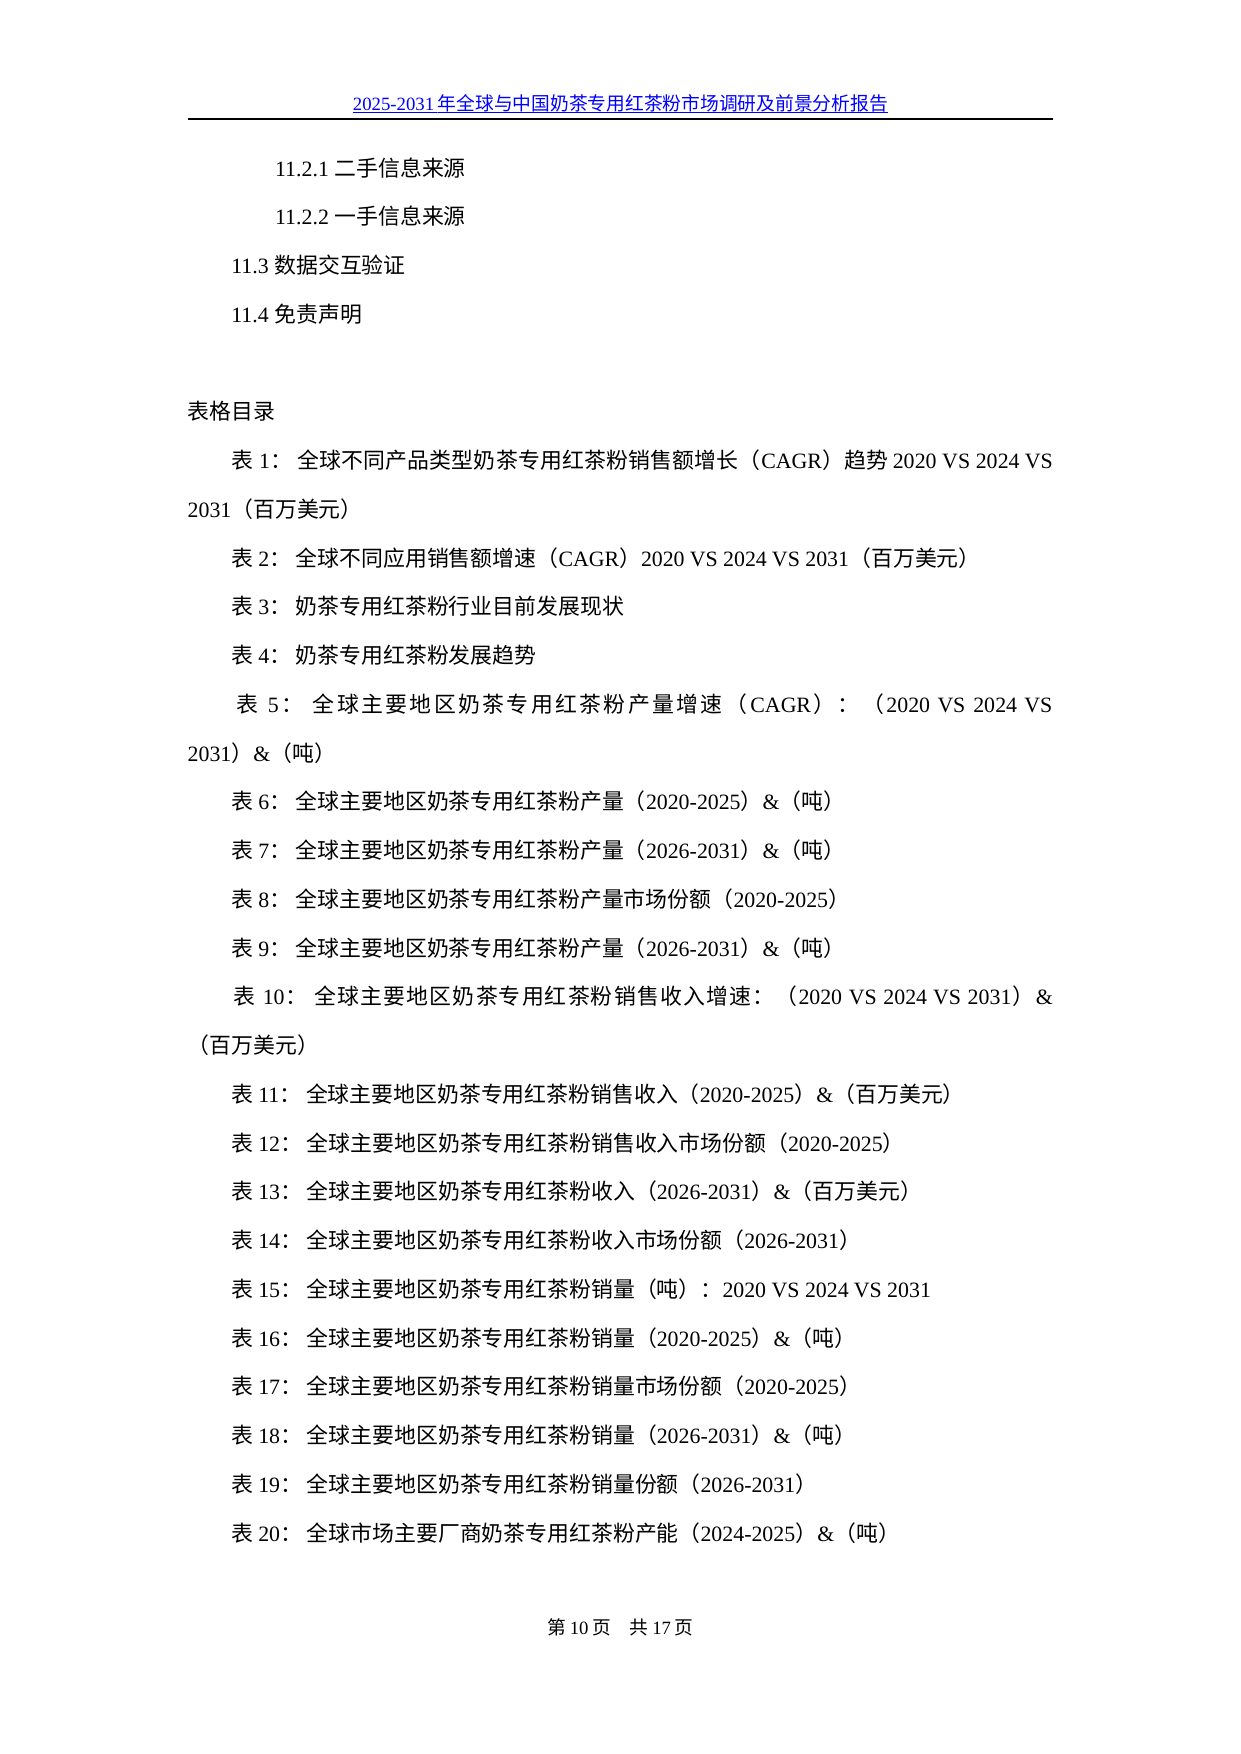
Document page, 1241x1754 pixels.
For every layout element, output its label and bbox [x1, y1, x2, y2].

text [187, 150, 1053, 1548]
